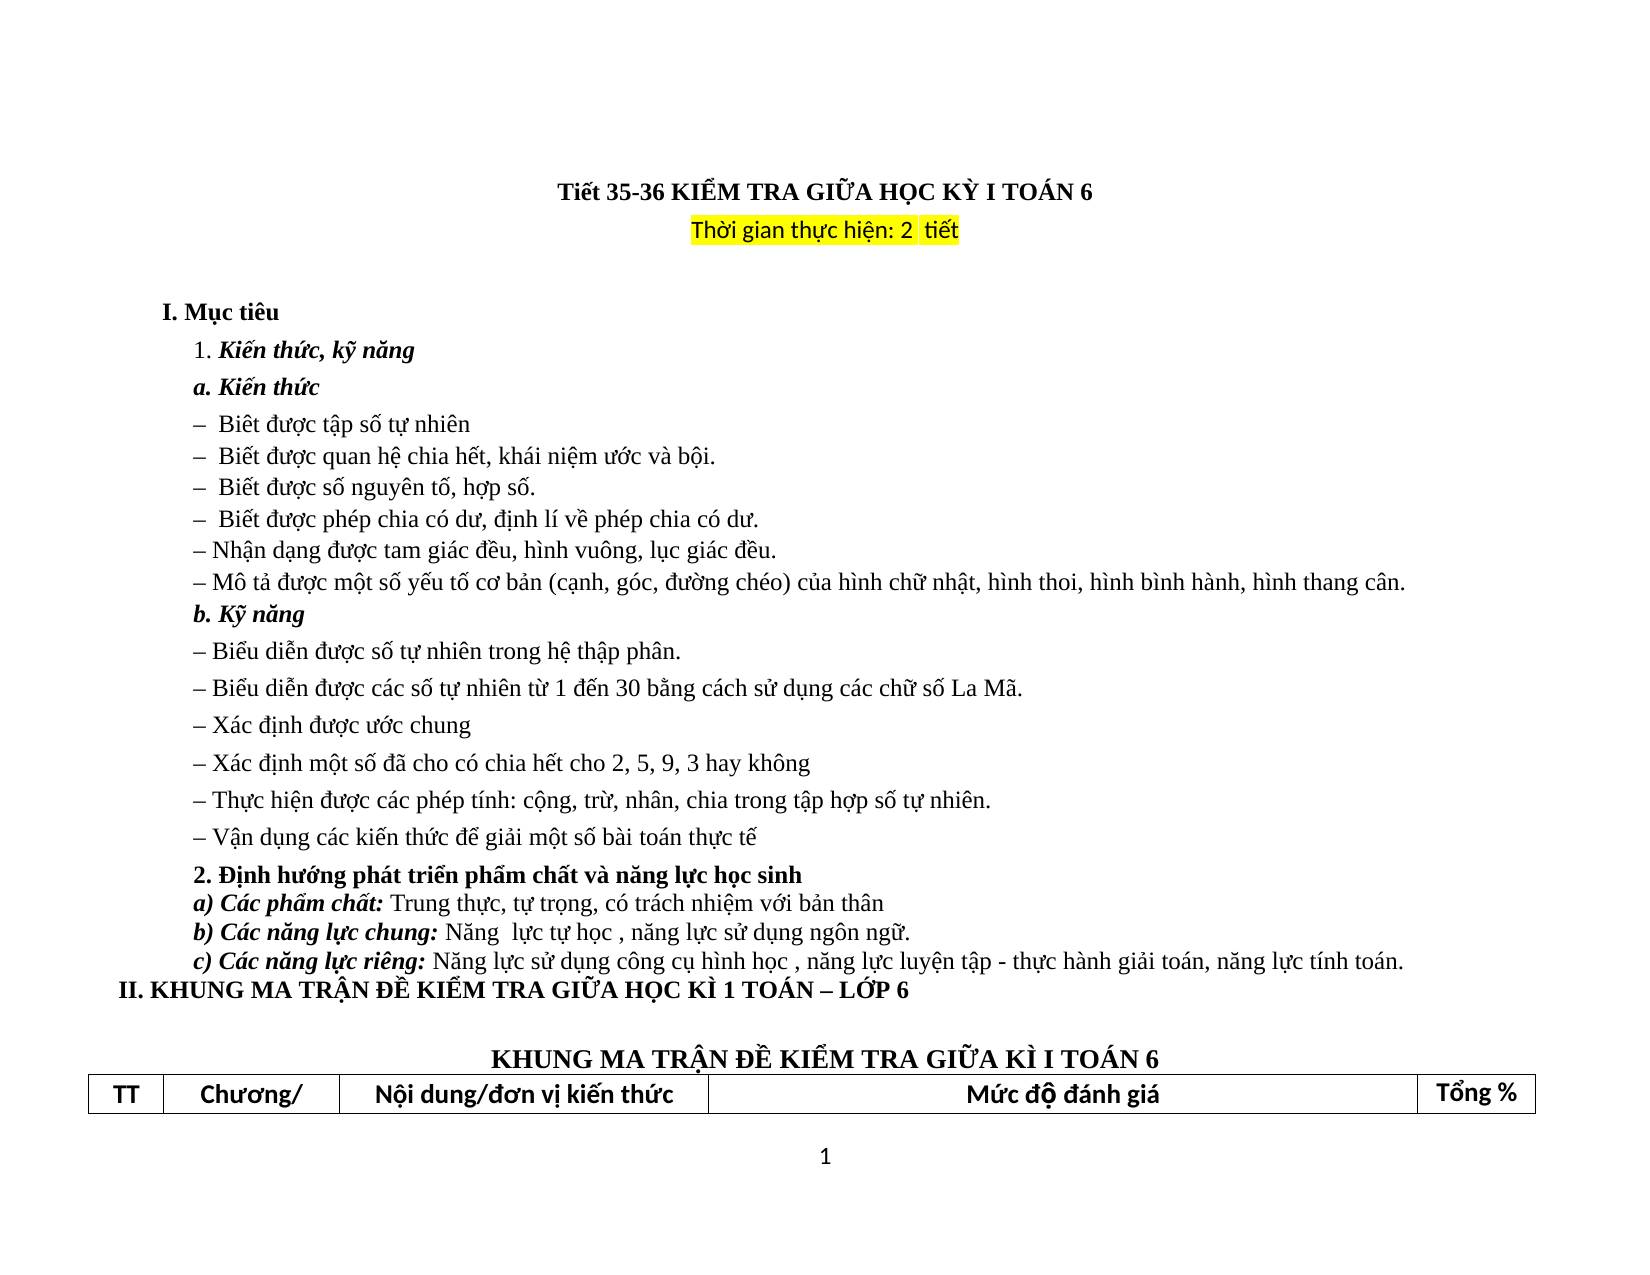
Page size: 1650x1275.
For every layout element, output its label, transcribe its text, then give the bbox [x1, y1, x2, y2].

text b. Kỹ năng [193, 599, 1532, 627]
text Thời gian thực hiện: 2 tiết [118, 214, 1532, 245]
text – Vận dụng các kiến thức để giải một số bài toán thực tế [118, 822, 1532, 851]
table_header Chương/ Chủ đề (2) [164, 1075, 339, 1113]
list Mục tiêu [162, 297, 1532, 326]
text – Thực hiện được các phép tính: cộng, trừ, nhân, chia trong tập hợp số tự nhiên. [118, 785, 1532, 814]
text – Biểu diễn được các số tự nhiên từ 1 đến 30 bằng cách sử dụng các chữ số La Mã. [193, 673, 1532, 702]
text – Xác định một số đã cho có chia hết cho 2, 5, 9, 3 hay không [193, 748, 1532, 777]
text a) Các phẩm chất: Trung thực, tự trọng, có trách nhiệm với bản thân [118, 888, 1532, 917]
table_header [340, 1075, 708, 1113]
text – Biết được quan hệ chia hết, khái niệm ước và bội. [118, 441, 1532, 470]
text – Biêt được tập số tự nhiên [118, 409, 1532, 438]
text Tiết 35-36 KIỂM TRA GIỮA HỌC KỲ I TOÁN 6 [118, 177, 1532, 206]
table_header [709, 1075, 1417, 1113]
text – Biết được số nguyên tố, hợp số. [118, 472, 1532, 501]
table_header TT (1) [89, 1075, 163, 1113]
text II. KHUNG MA TRẬN ĐỀ KIỂM TRA GIỮA HỌC KÌ 1 TOÁN – LỚP 6 [118, 975, 1532, 1003]
text – Xác định được ước chung [193, 711, 1532, 739]
list Kiến thức, kỹ năng [118, 335, 1532, 363]
text KHUNG MA TRẬN ĐỀ KIỂM TRA GIỮA KÌ I TOÁN 6 [118, 1043, 1532, 1074]
table_header Tổng % điểm (12) [1418, 1075, 1535, 1113]
text 2. Định hướng phát triển phẩm chất và năng lực học sinh [118, 860, 1532, 888]
text c) Các năng lực riêng: Năng lực sử dụng công cụ hình học , năng lực luyện tập - thực hành giải toán, năng lực tính toán. [118, 946, 1532, 975]
text a. Kiến thức [118, 372, 1532, 401]
text – Biểu diễn được số tự nhiên trong hệ thập phân. [118, 636, 1532, 665]
text – Nhận dạng được tam giác đều, hình vuông, lục giác đều. [118, 536, 1532, 564]
text – Mô tả được một số yếu tố cơ bản (cạnh, góc, đường chéo) của hình chữ nhật, hình thoi, hình bình hành, hình thang cân. [118, 567, 1532, 596]
text – Biết được phép chia có dư, định lí về phép chia có dư. [118, 504, 1532, 533]
text b) Các năng lực chung: Năng lực tự học , năng lực sử dụng ngôn ngữ. [118, 917, 1532, 946]
